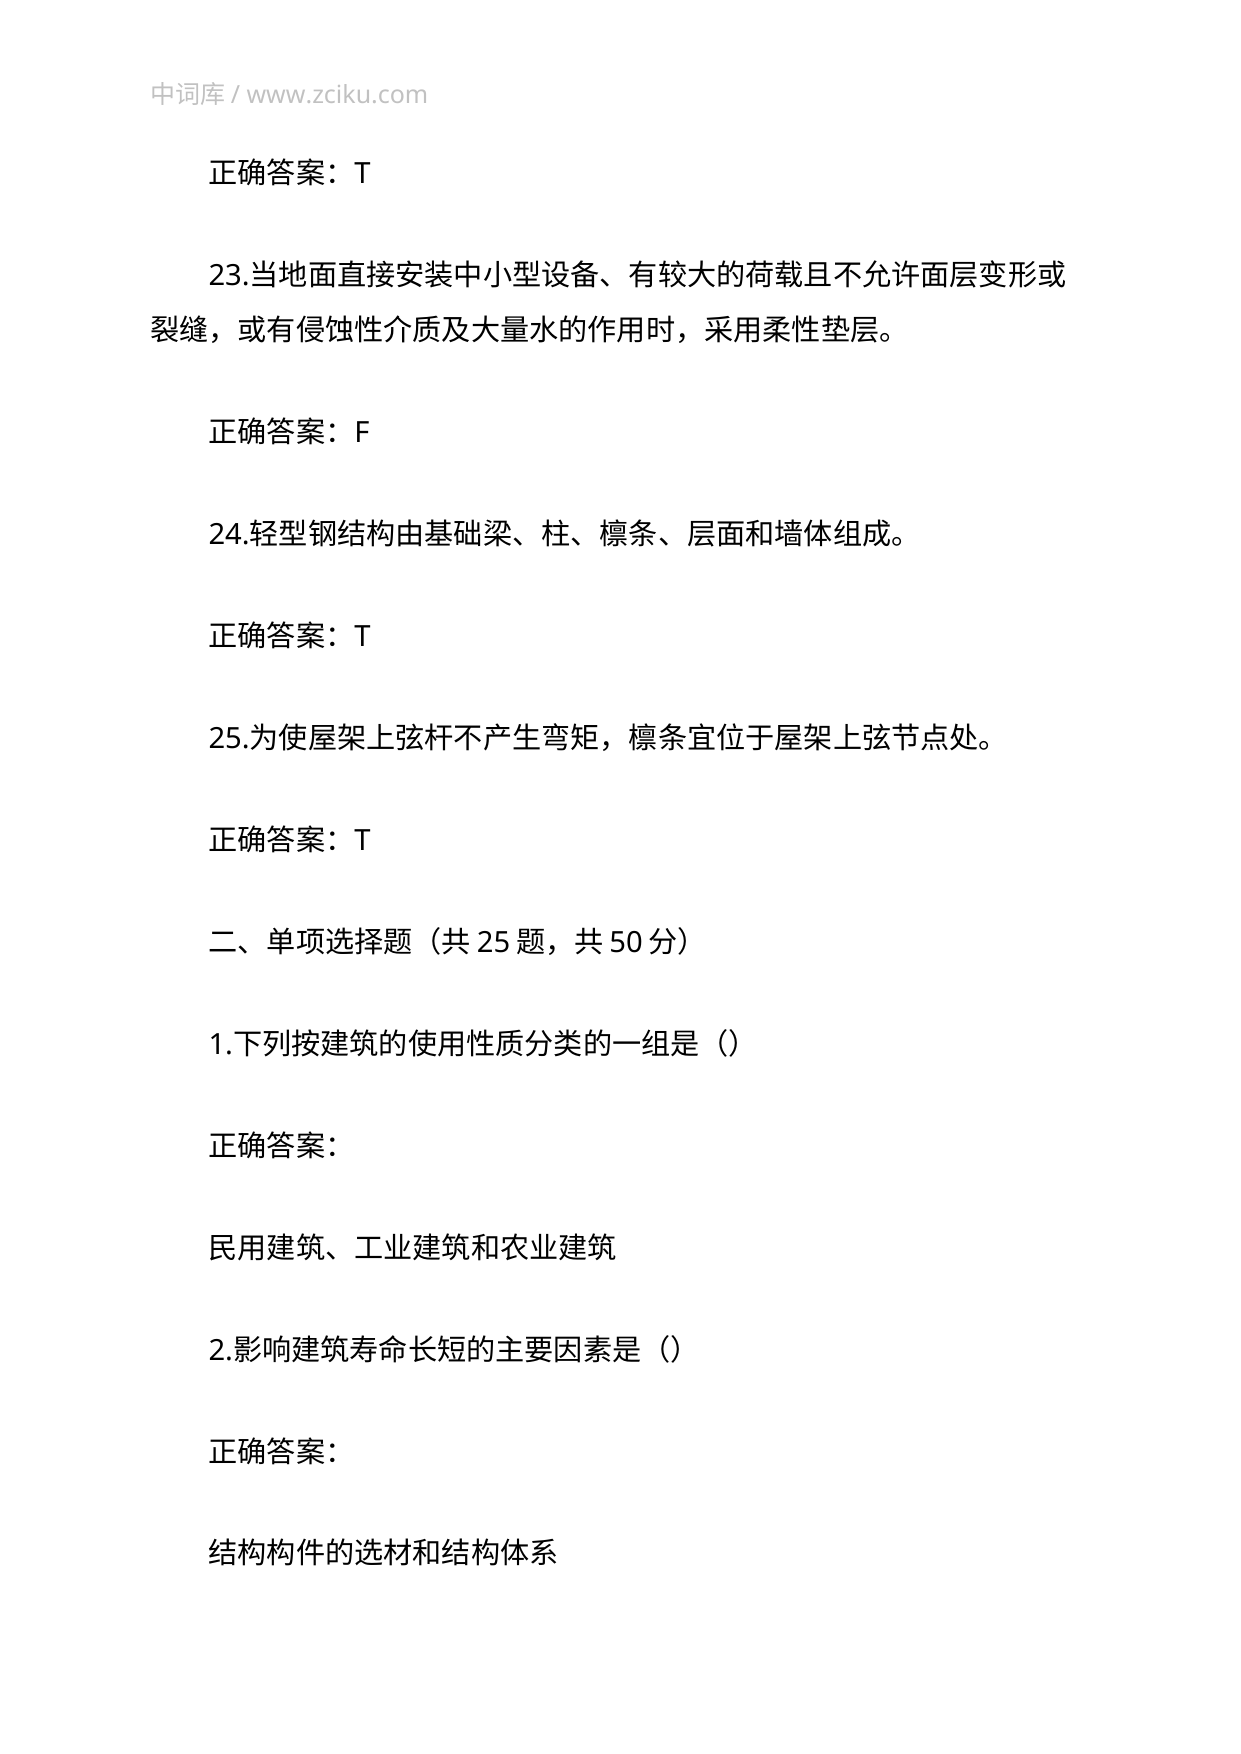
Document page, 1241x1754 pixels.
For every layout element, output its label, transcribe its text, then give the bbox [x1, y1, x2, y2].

text 23.当地面直接安装中小型设备、有较大的荷载且不允许面层变形或裂缝，或有侵蚀性介质及大量水的作用时，采用柔性垫层。 [150, 252, 1090, 349]
text 24.轻型钢结构由基础梁、柱、檩条、层面和墙体组成。 [150, 511, 1090, 553]
text 正确答案：F [150, 409, 1090, 451]
text 结构构件的选材和结构体系 [150, 1530, 1090, 1572]
text 正确答案：T [150, 817, 1090, 859]
text 2.影响建筑寿命长短的主要因素是（） [150, 1326, 1090, 1368]
text 25.为使屋架上弦杆不产生弯矩，檩条宜位于屋架上弦节点处。 [150, 715, 1090, 757]
text 正确答案：T [150, 613, 1090, 655]
text 正确答案： [150, 1428, 1090, 1470]
text 民用建筑、工业建筑和农业建筑 [150, 1224, 1090, 1267]
text 正确答案： [150, 1123, 1090, 1165]
text 正确答案：T [150, 150, 1090, 192]
text 1.下列按建筑的使用性质分类的一组是（） [150, 1021, 1090, 1063]
text 二、单项选择题（共25题，共50分） [150, 919, 1090, 961]
